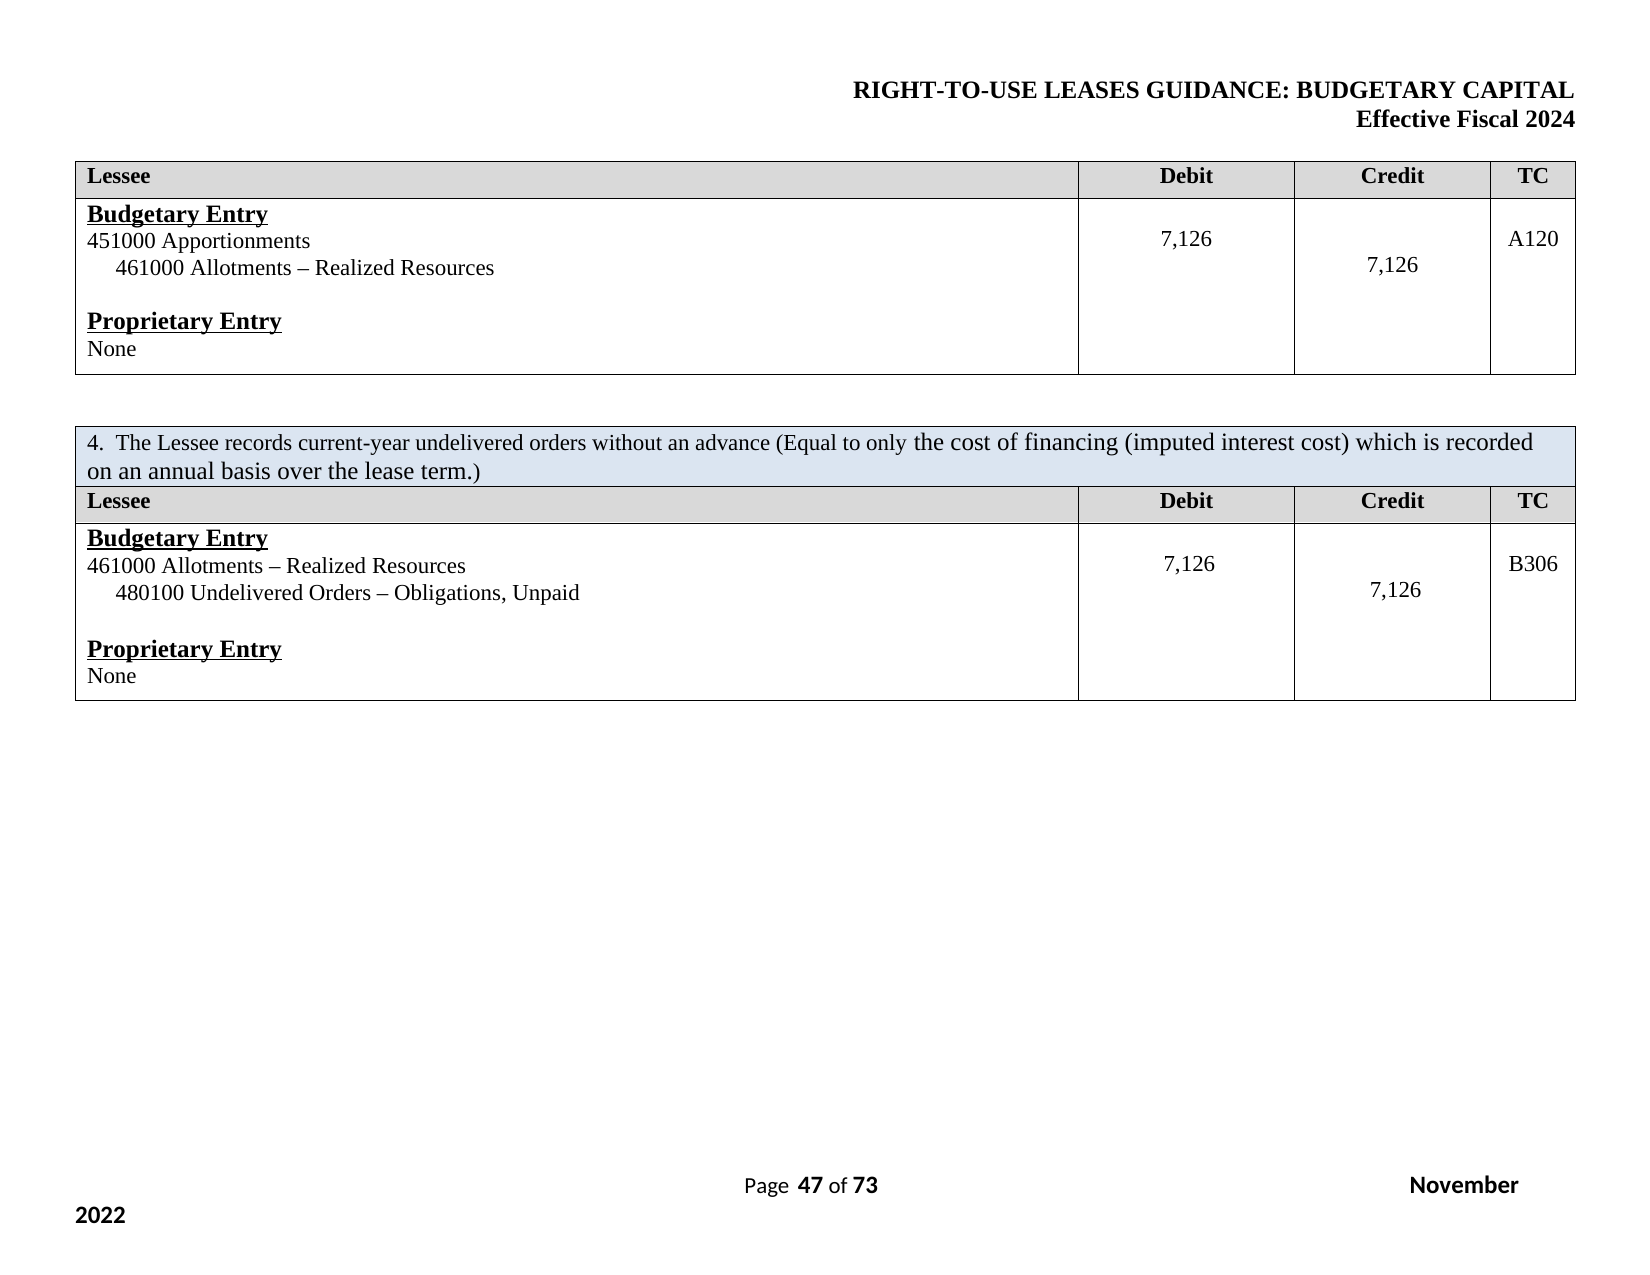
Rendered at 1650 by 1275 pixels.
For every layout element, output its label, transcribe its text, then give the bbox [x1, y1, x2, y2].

table_cell A120 [1491, 199, 1575, 374]
table_cell B306 [1491, 524, 1575, 700]
table_cell TC [1491, 162, 1575, 198]
table_cell 7,126 [1079, 524, 1294, 700]
table_cell Debit [1079, 162, 1294, 198]
table_header 4. The Lessee records current-year undelivered orders without an advance (Equal to only the cost of financing (imputed interest cost) which is recorded on an annual basis over the lease term.) [76, 427, 1575, 486]
table_cell Budgetary Entry 451000 Apportionments 461000 Allotments – Realized Resources Proprietary Entry None [76, 199, 1078, 374]
table_cell 7,126 [1295, 199, 1490, 374]
table_cell 7,126 [1295, 524, 1490, 700]
table_cell Budgetary Entry 461000 Allotments – Realized Resources 480100 Undelivered Orders – Obligations, Unpaid Proprietary Entry None [76, 524, 1078, 700]
table_cell 7,126 [1079, 199, 1294, 374]
table_cell Credit [1295, 487, 1490, 522]
table_cell Debit [1079, 487, 1294, 522]
table_cell Credit [1295, 162, 1490, 198]
table_cell Lessee [76, 487, 1078, 522]
table_cell TC [1491, 487, 1575, 522]
table_cell Lessee [76, 162, 1078, 198]
